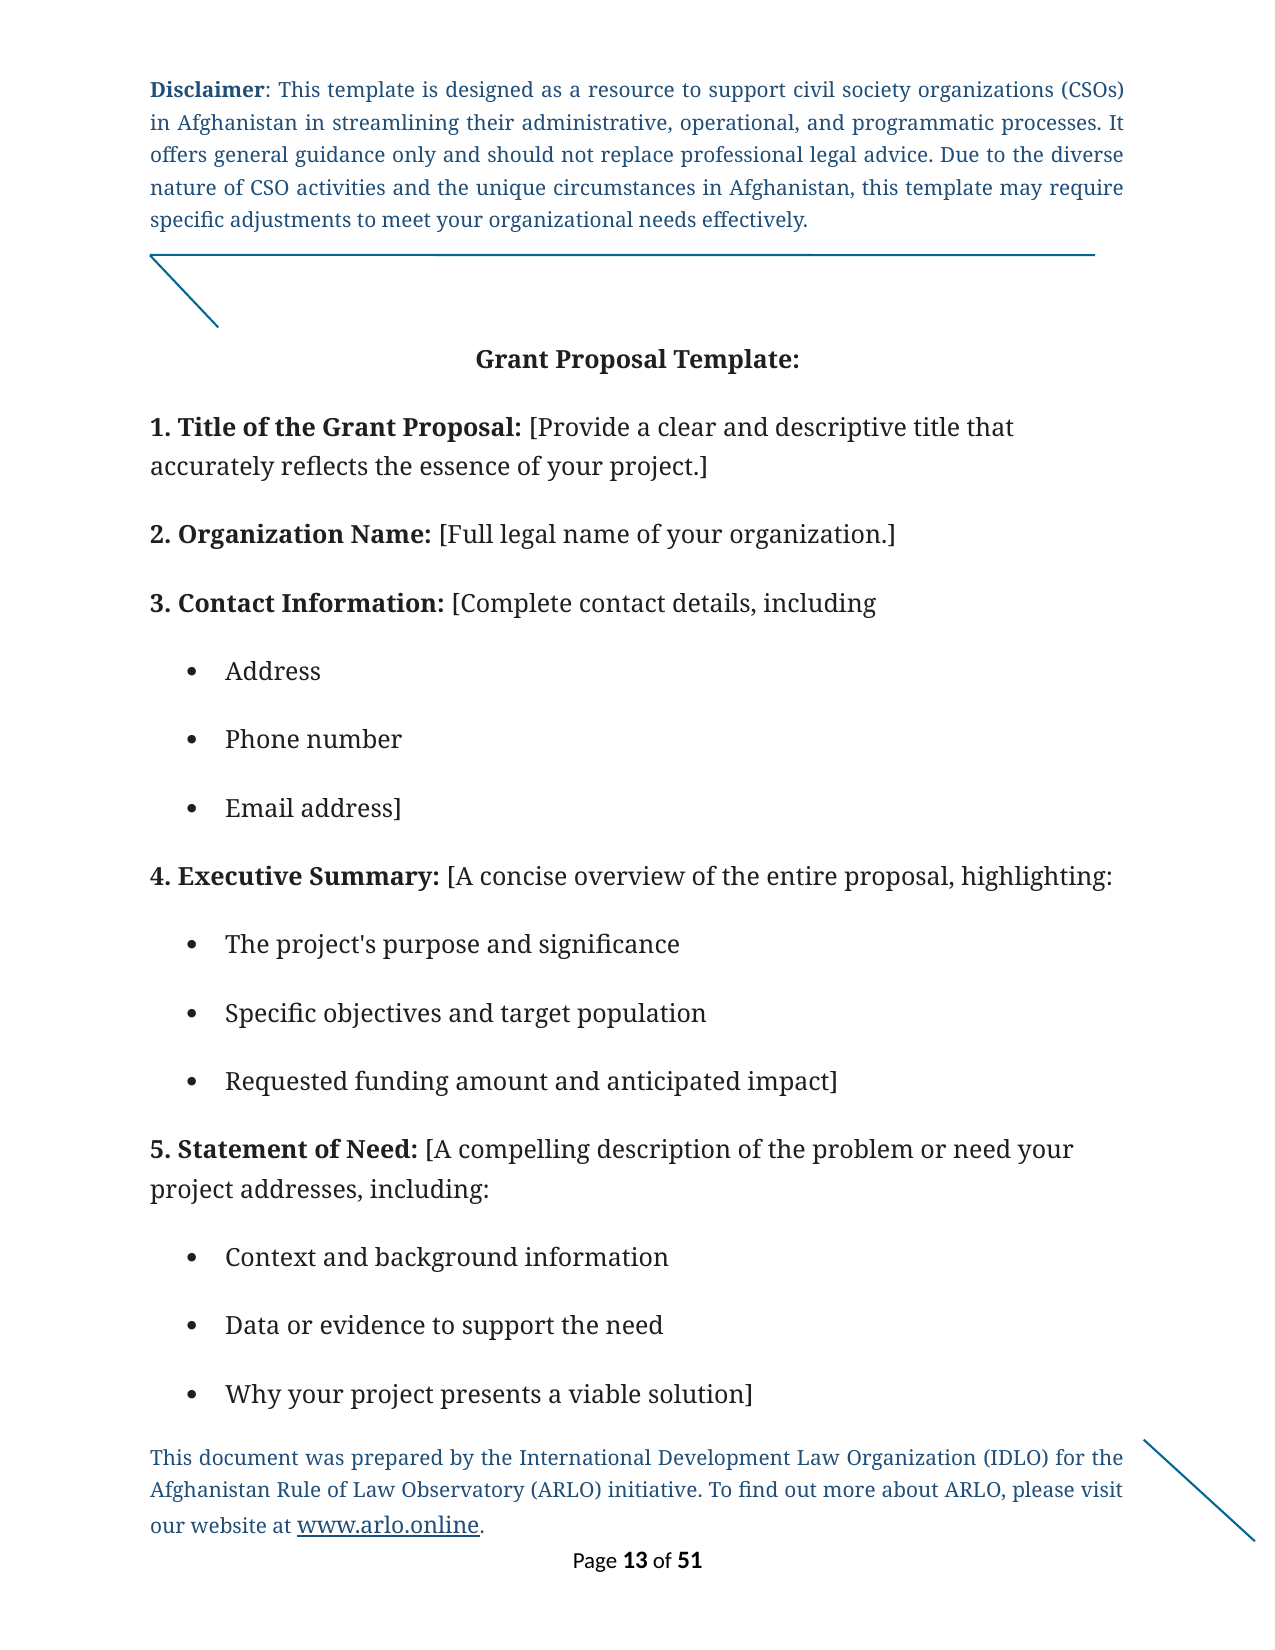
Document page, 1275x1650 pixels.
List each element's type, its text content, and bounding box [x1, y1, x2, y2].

text 1. Title of the Grant Proposal: [Provide a clear and descriptive title that accurately reflects the essence of your project.] [150, 410, 1125, 483]
list Specific objectives and target population [187, 996, 1125, 1029]
text 3. Contact Information: [Complete contact details, including [150, 586, 1125, 619]
list Data or evidence to support the need [187, 1308, 1125, 1342]
text 2. Organization Name: [Full legal name of your organization.] [150, 517, 1125, 551]
text 4. Executive Summary: [A concise overview of the entire proposal, highlighting: [150, 859, 1125, 893]
list Phone number [187, 722, 1125, 756]
list Requested funding amount and anticipated impact] [187, 1064, 1125, 1098]
list Why your project presents a viable solution] [187, 1376, 1125, 1410]
list Email address] [187, 791, 1125, 824]
list The project's purpose and significance [187, 927, 1125, 961]
subtitle Grant Proposal Template: [150, 341, 1125, 375]
list Address [187, 654, 1125, 688]
text 5. Statement of Need: [A compelling description of the problem or need your project addresses, including: [150, 1132, 1125, 1205]
list Context and background information [187, 1240, 1125, 1274]
